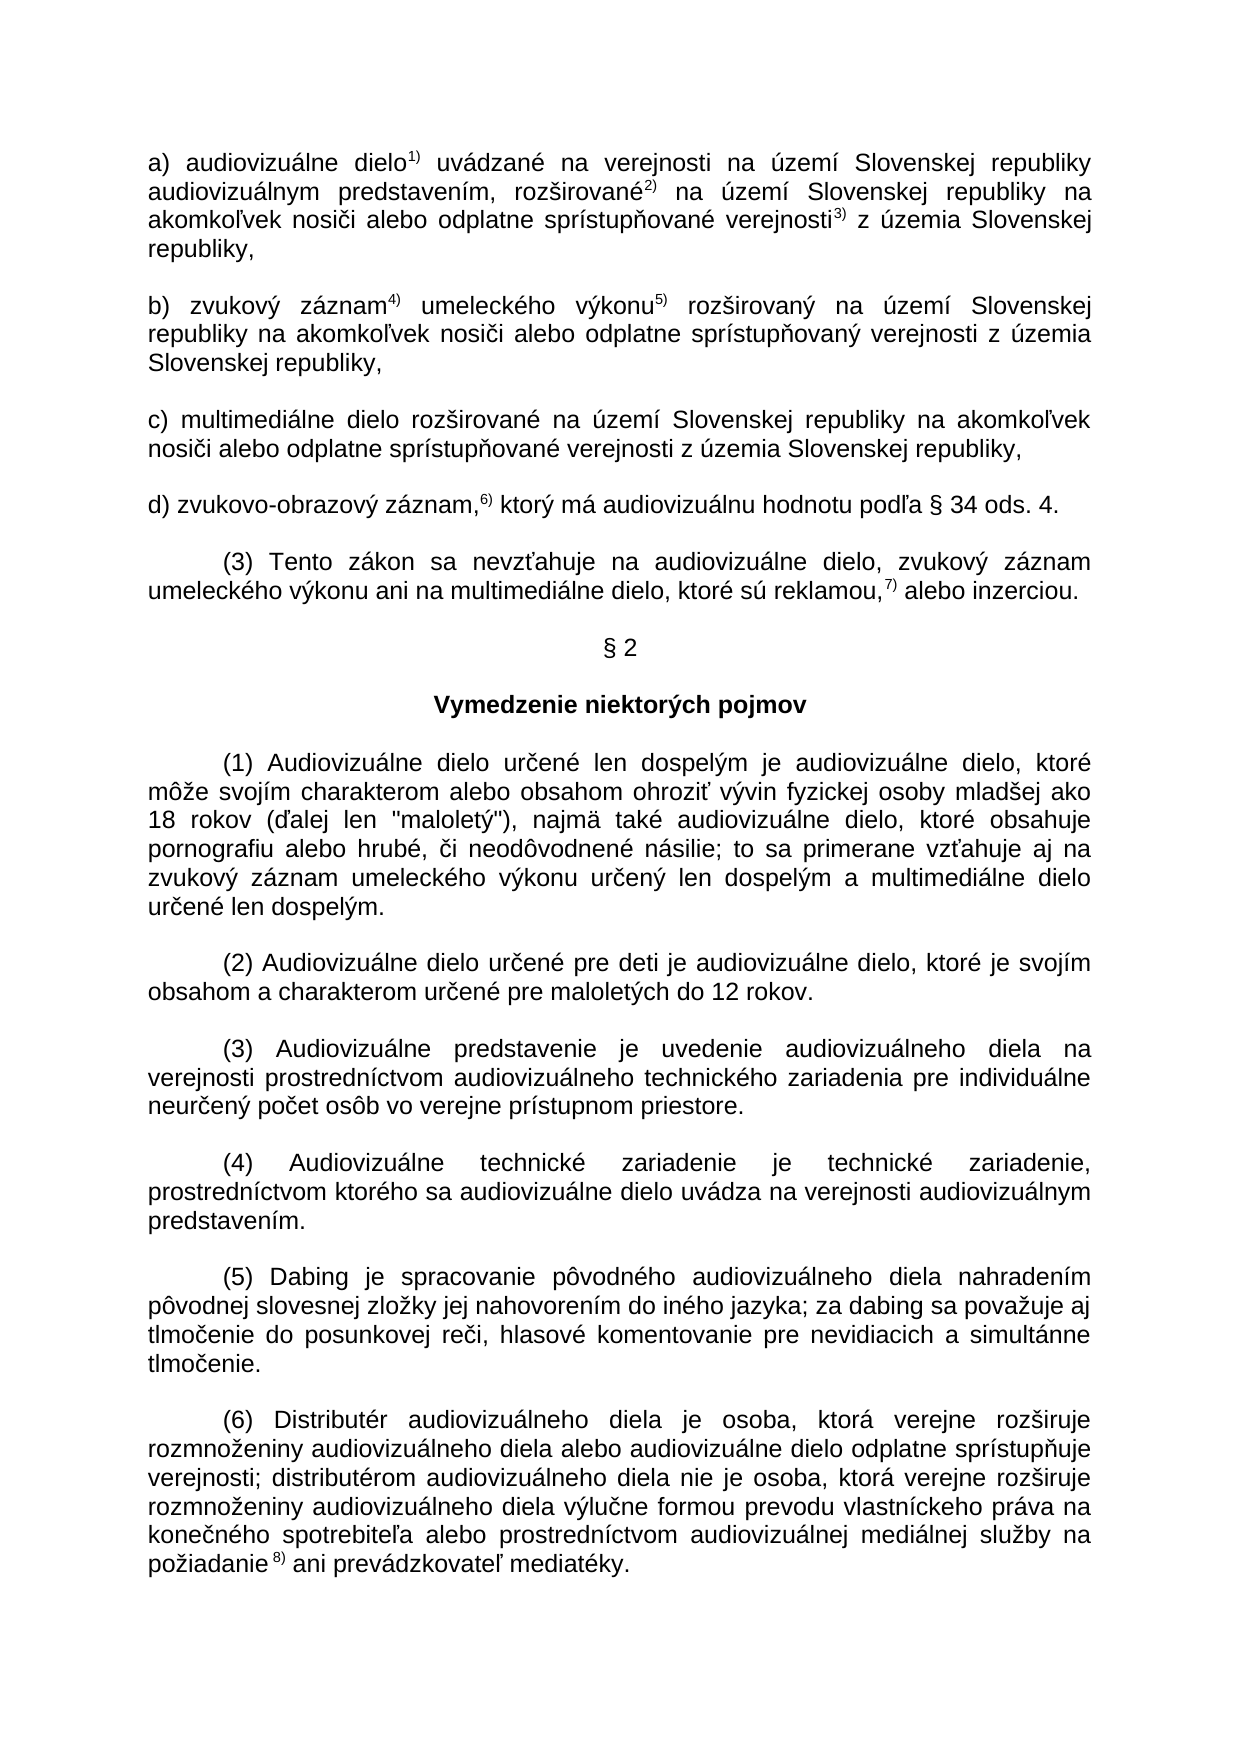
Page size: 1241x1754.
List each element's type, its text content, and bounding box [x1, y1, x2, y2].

text (6) Distributér audiovizuálneho diela je osoba, ktorá verejne rozširuje rozmnoženiny audiovizuálneho diela alebo audiovizuálne dielo odplatne sprístupňuje verejnosti; distributérom audiovizuálneho diela nie je osoba, ktorá verejne rozširuje rozmnoženiny audiovizuálneho diela výlučne formou prevodu vlastníckeho práva na konečného spotrebiteľa alebo prostredníctvom audiovizuálnej mediálnej služby na požiadanie 8) ani prevádzkovateľ mediatéky. [148, 1405, 1092, 1578]
text (3) Audiovizuálne predstavenie je uvedenie audiovizuálneho diela na verejnosti prostredníctvom audiovizuálneho technického zariadenia pre individuálne neurčený počet osôb vo verejne prístupnom priestore. [148, 1034, 1092, 1120]
text b) zvukový záznam4) umeleckého výkonu5) rozširovaný na území Slovenskej republiky na akomkoľvek nosiči alebo odplatne sprístupňovaný verejnosti z územia Slovenskej republiky, [148, 291, 1092, 377]
text d) zvukovo-obrazový záznam,6) ktorý má audiovizuálnu hodnotu podľa § 34 ods. 4. [148, 491, 1092, 519]
text a) audiovizuálne dielo1) uvádzané na verejnosti na území Slovenskej republiky audiovizuálnym predstavením, rozširované2) na území Slovenskej republiky na akomkoľvek nosiči alebo odplatne sprístupňované verejnosti3) z územia Slovenskej republiky, [148, 148, 1092, 263]
text (4) Audiovizuálne technické zariadenie je technické zariadenie, prostredníctvom ktorého sa audiovizuálne dielo uvádza na verejnosti audiovizuálnym predstavením. [148, 1148, 1092, 1234]
text (5) Dabing je spracovanie pôvodného audiovizuálneho diela nahradením pôvodnej slovesnej zložky jej nahovorením do iného jazyka; za dabing sa považuje aj tlmočenie do posunkovej reči, hlasové komentovanie pre nevidiacich a simultánne tlmočenie. [148, 1262, 1092, 1377]
text § 2 [148, 633, 1092, 662]
text (2) Audiovizuálne dielo určené pre deti je audiovizuálne dielo, ktoré je svojím obsahom a charakterom určené pre maloletých do 12 rokov. [148, 948, 1092, 1006]
text c) multimediálne dielo rozširované na území Slovenskej republiky na akomkoľvek nosiči alebo odplatne sprístupňované verejnosti z územia Slovenskej republiky, [148, 405, 1092, 462]
text (1) Audiovizuálne dielo určené len dospelým je audiovizuálne dielo, ktoré môže svojím charakterom alebo obsahom ohroziť vývin fyzickej osoby mladšej ako 18 rokov (ďalej len "maloletý"), najmä také audiovizuálne dielo, ktoré obsahuje pornografiu alebo hrubé, či neodôvodnené násilie; to sa primerane vzťahuje aj na zvukový záznam umeleckého výkonu určený len dospelým a multimediálne dielo určené len dospelým. [148, 748, 1092, 920]
text (3) Tento zákon sa nevzťahuje na audiovizuálne dielo, zvukový záznam umeleckého výkonu ani na multimediálne dielo, ktoré sú reklamou,7) alebo inzerciou. [148, 547, 1092, 605]
text Vymedzenie niektorých pojmov [148, 690, 1092, 719]
